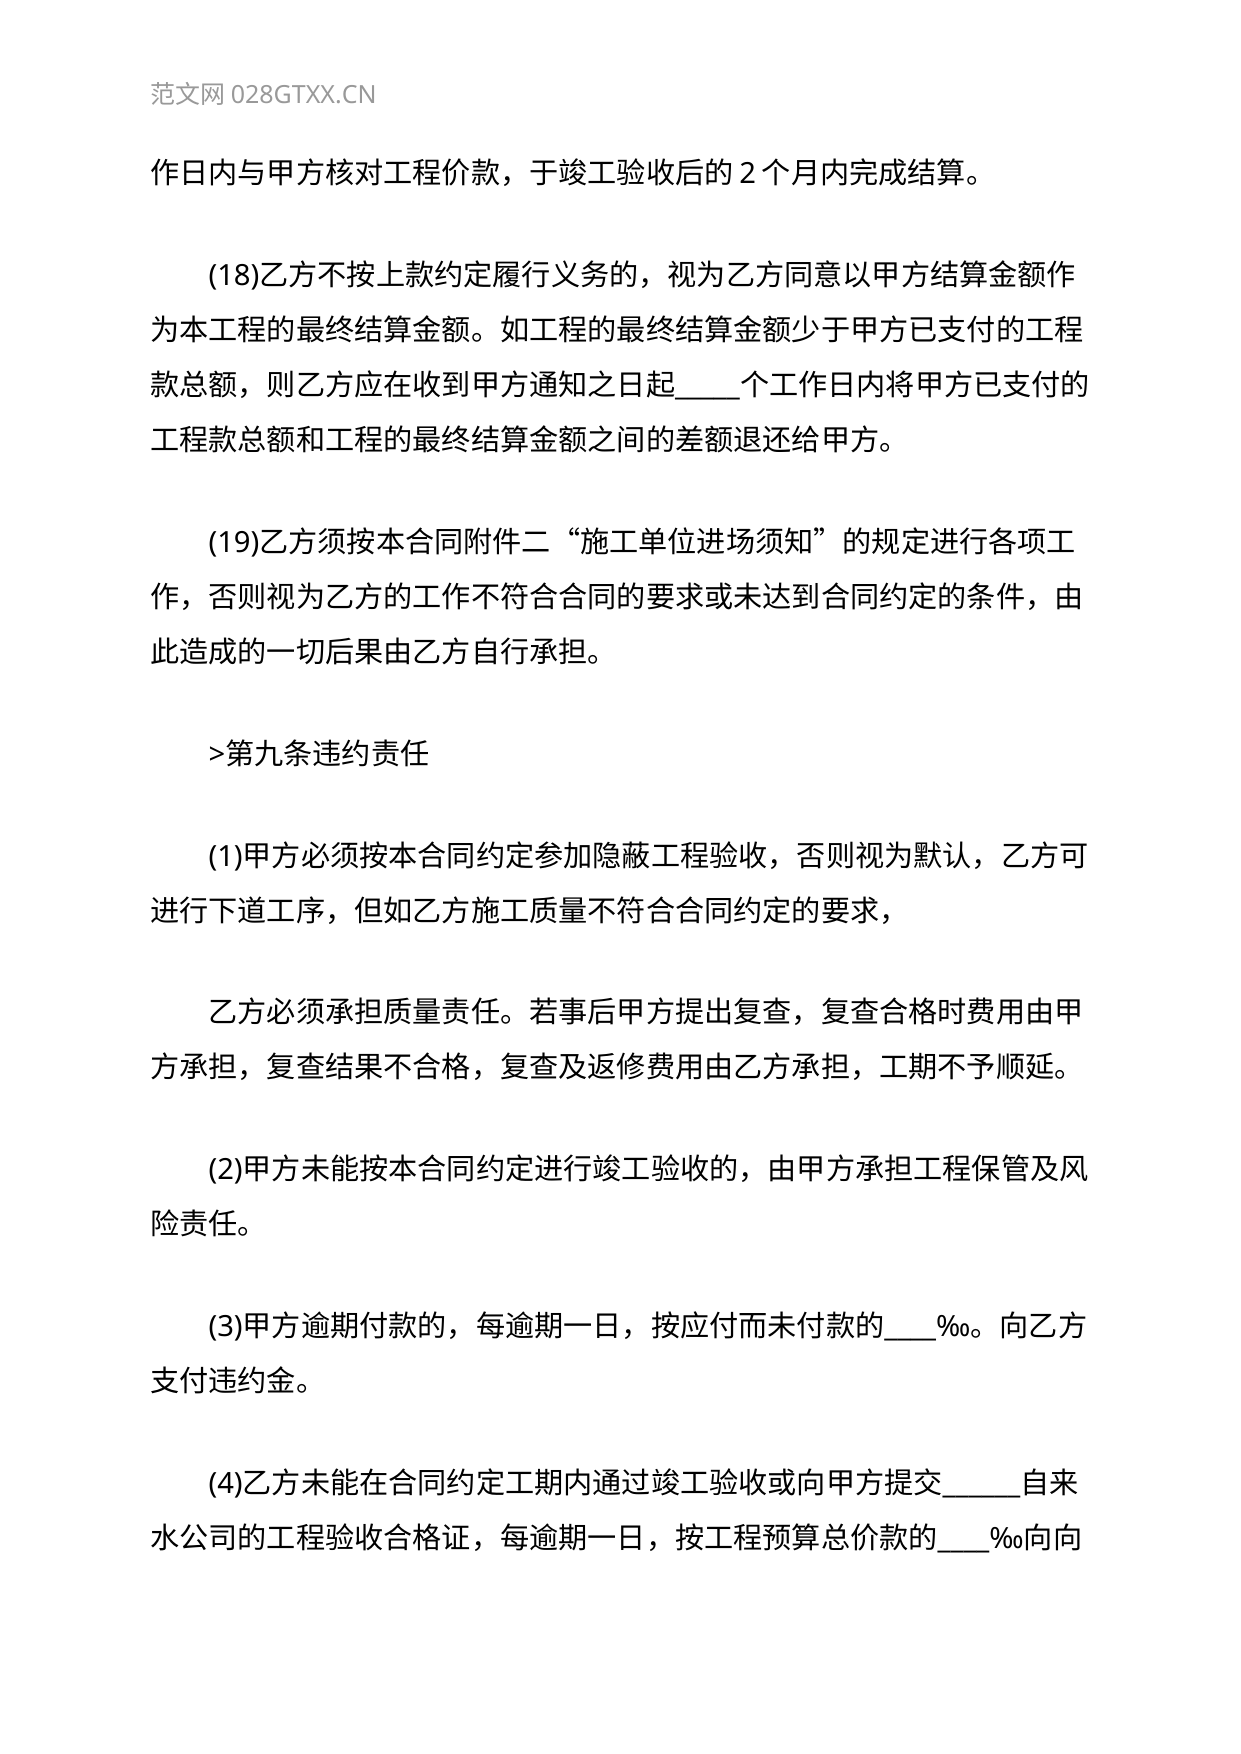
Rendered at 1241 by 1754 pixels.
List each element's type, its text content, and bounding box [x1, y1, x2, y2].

text (19)乙方须按本合同附件二“施工单位进场须知”的规定进行各项工作，否则视为乙方的工作不符合合同的要求或未达到合同约定的条件，由此造成的一切后果由乙方自行承担。 [150, 519, 1090, 671]
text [150, 150, 1090, 192]
text (18)乙方不按上款约定履行义务的，视为乙方同意以甲方结算金额作为本工程的最终结算金额。如工程的最终结算金额少于甲方已支付的工程款总额，则乙方应在收到甲方通知之日起_____个工作日内将甲方已支付的工程款总额和工程的最终结算金额之间的差额退还给甲方。 [150, 252, 1090, 459]
text (2)甲方未能按本合同约定进行竣工验收的，由甲方承担工程保管及风险责任。 [150, 1146, 1090, 1243]
text (3)甲方逾期付款的，每逾期一日，按应付而未付款的____‰。向乙方支付违约金。 [150, 1302, 1090, 1400]
text 乙方必须承担质量责任。若事后甲方提出复查，复查合格时费用由甲方承担，复查结果不合格，复查及返修费用由乙方承担，工期不予顺延。 [150, 989, 1090, 1086]
text (1)甲方必须按本合同约定参加隐蔽工程验收，否则视为默认，乙方可进行下道工序，但如乙方施工质量不符合合同约定的要求， [150, 832, 1090, 929]
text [150, 1459, 1090, 1557]
text >第九条违约责任 [150, 730, 1090, 773]
